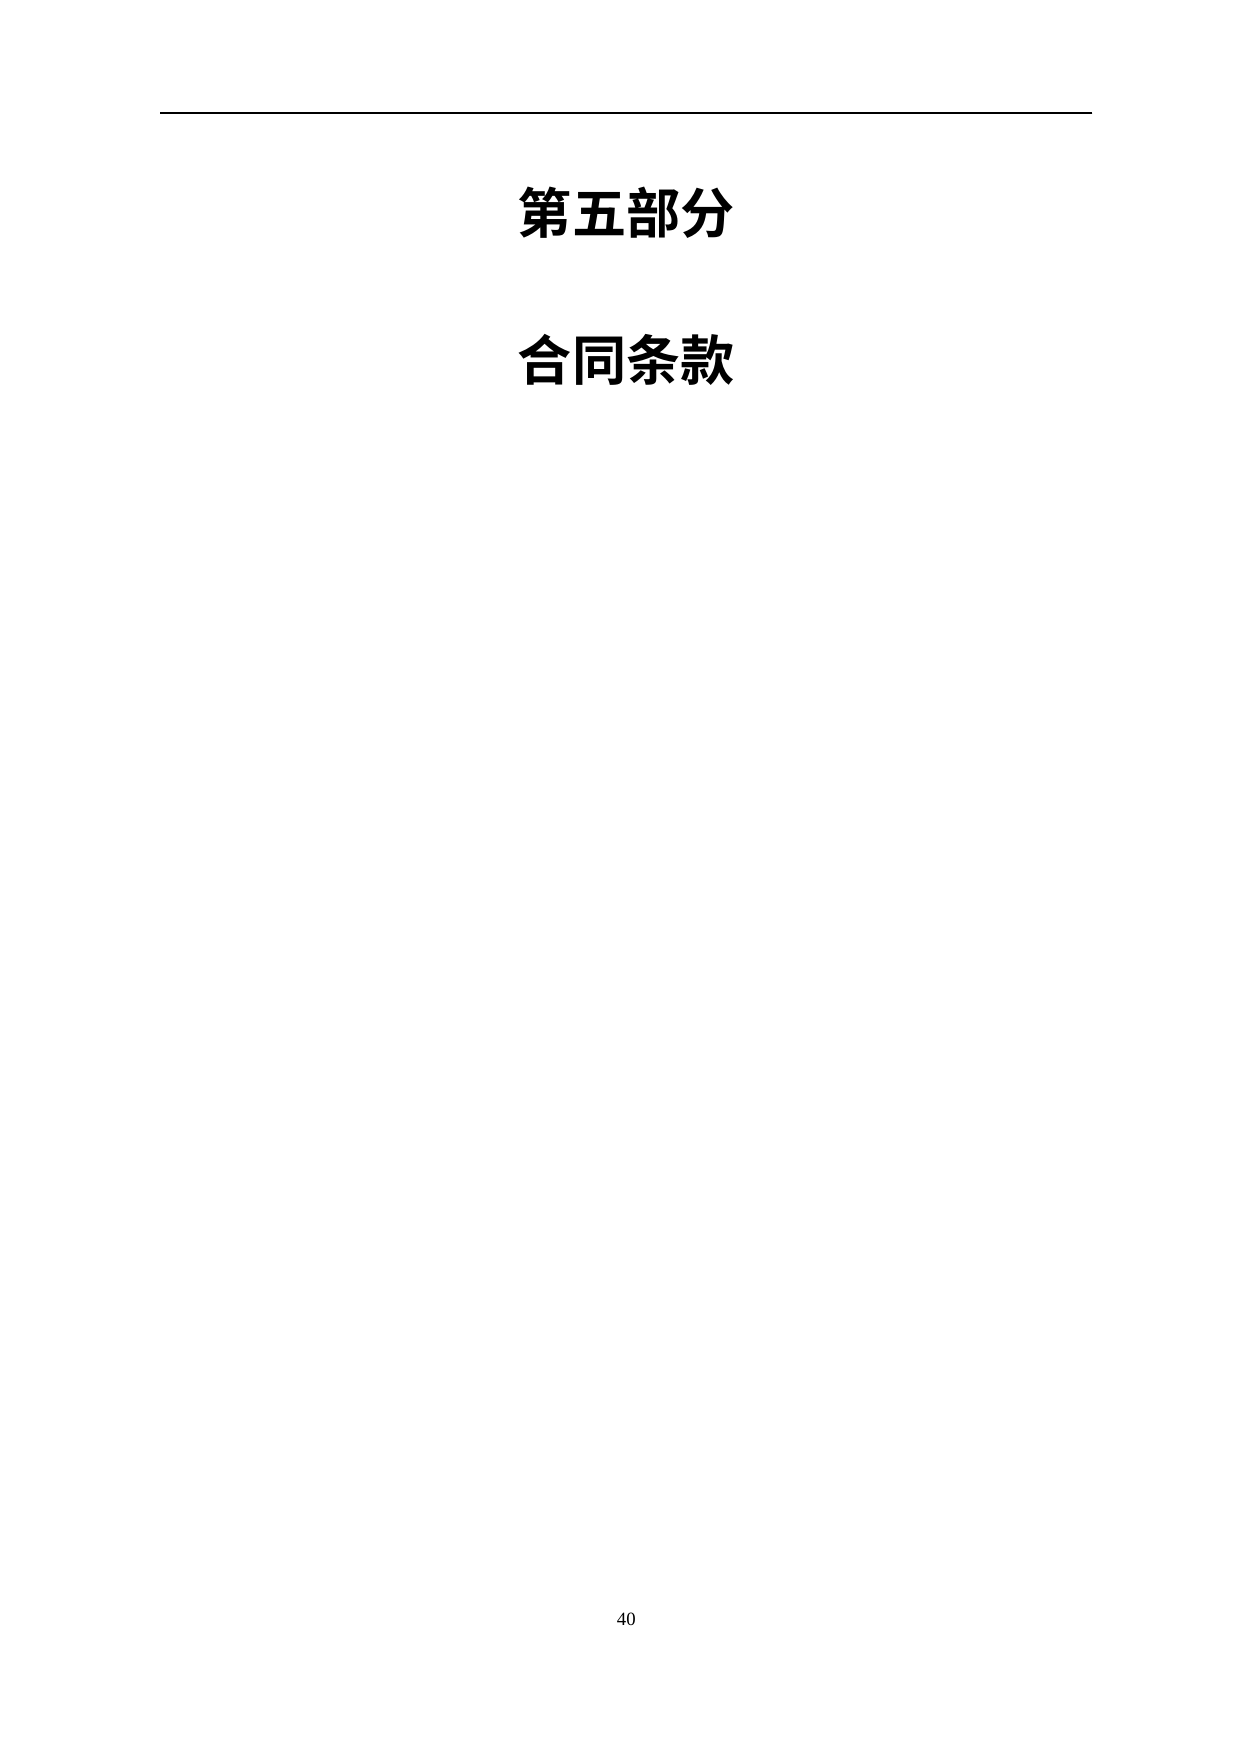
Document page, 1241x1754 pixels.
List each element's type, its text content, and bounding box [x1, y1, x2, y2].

text 合同条款 [159, 318, 1092, 396]
text 第五部分 [159, 171, 1092, 249]
